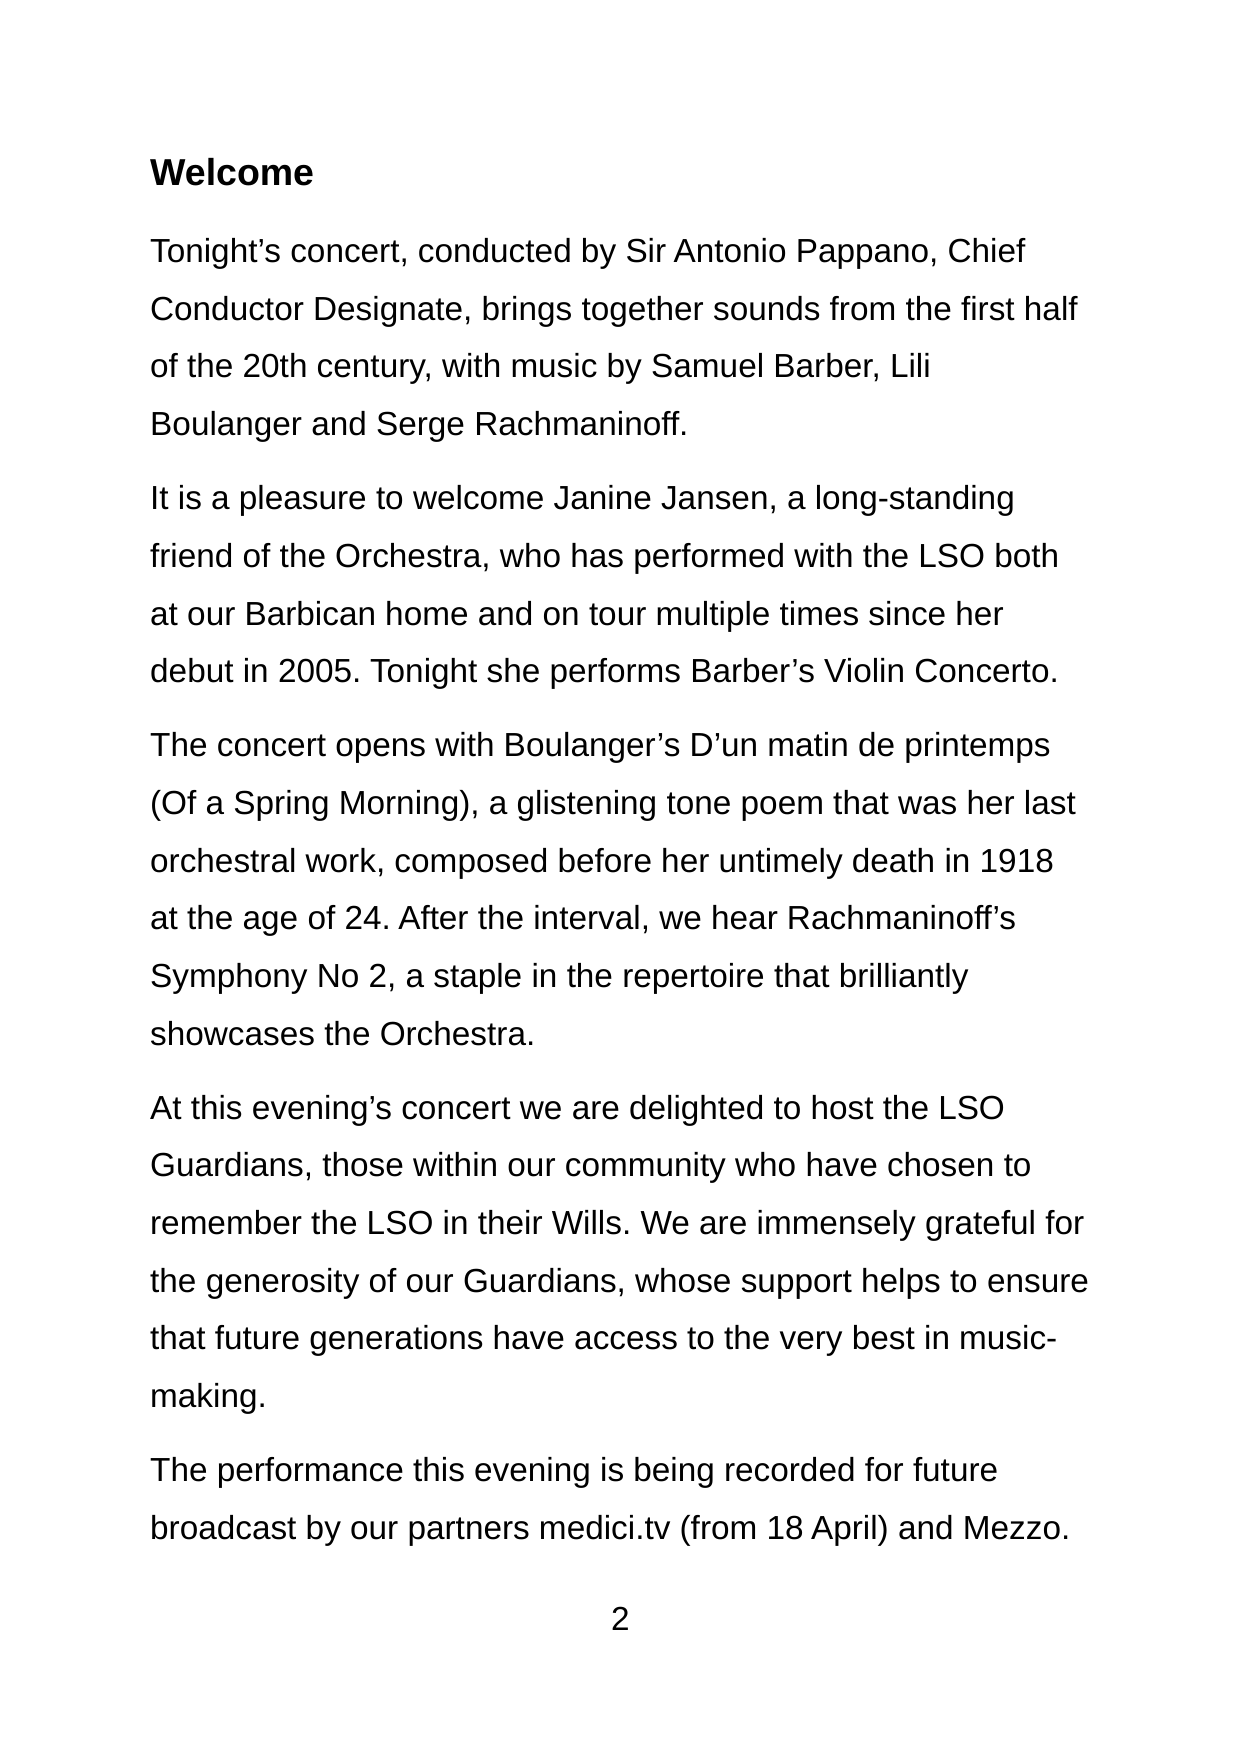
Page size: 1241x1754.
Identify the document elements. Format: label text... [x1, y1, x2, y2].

text The performance this evening is being recorded for future broadcast by our partners medici.tv (from 18 April) and Mezzo. [150, 1450, 1090, 1546]
text At this evening’s concert we are delighted to host the LSO Guardians, those within our community who have chosen to remember the LSO in their Wills. We are immensely grateful for the generosity of our Guardians, whose support helps to ensure that future generations have access to the very best in music-making. [150, 1088, 1090, 1414]
text The concert opens with Boulanger’s D’un matin de printemps (Of a Spring Morning), a glistening tone poem that was her last orchestral work, composed before her untimely death in 1918 at the age of 24. After the interval, we hear Rachmaninoff’s Symphony No 2, a staple in the repertoire that brilliantly showcases the Orchestra. [150, 726, 1090, 1052]
text Tonight’s concert, conducted by Sir Antonio Pappano, Chief Conductor Designate, brings together sounds from the first half of the 20th century, with music by Samuel Barber, Lili Boulanger and Serge Rachmaninoff. [150, 231, 1090, 443]
text It is a pleasure to welcome Janine Jansen, a long-standing friend of the Orchestra, who has performed with the LSO both at our Barbican home and on tour multiple times since her debut in 2005. Tonight she performs Barber’s Violin Concerto. [150, 478, 1090, 690]
subtitle Welcome [150, 150, 1090, 193]
